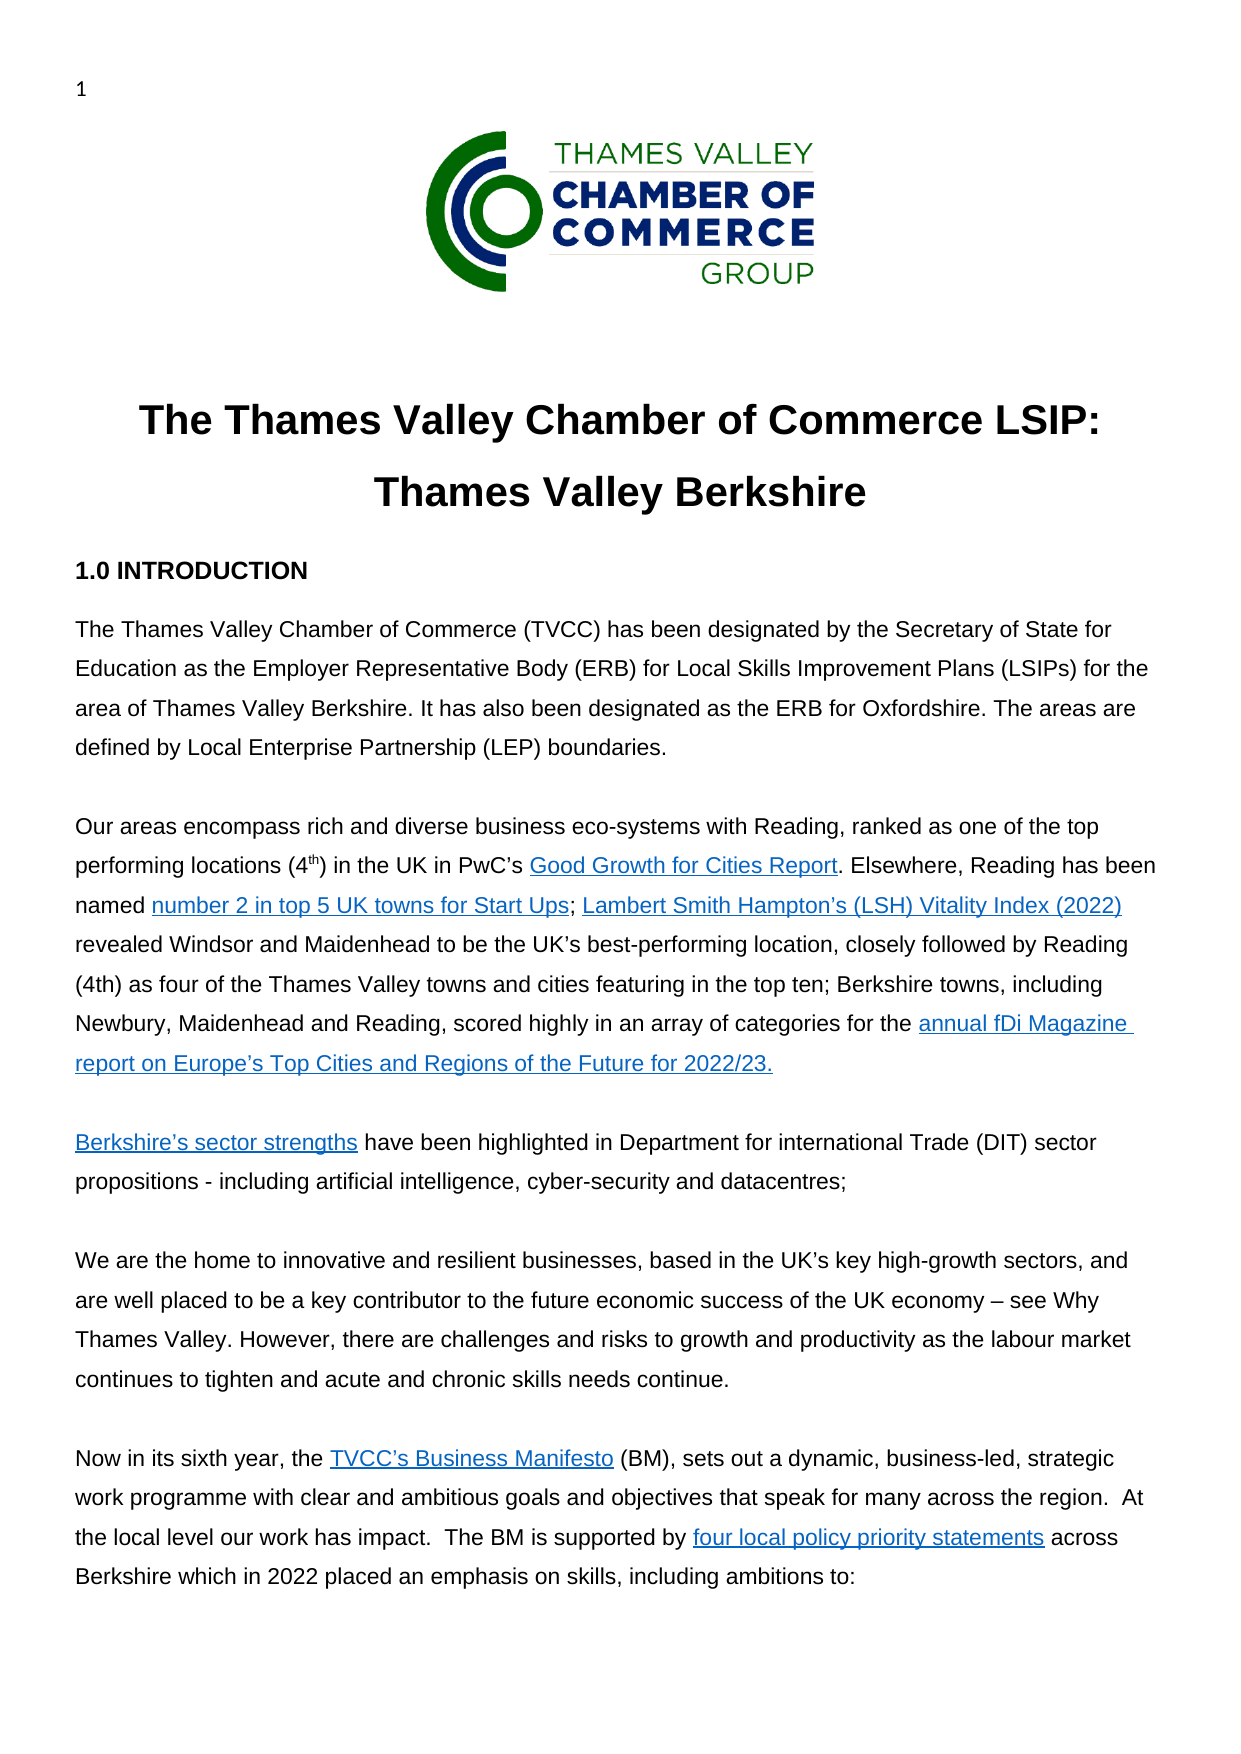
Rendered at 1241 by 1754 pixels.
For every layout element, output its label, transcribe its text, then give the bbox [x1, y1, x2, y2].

text Now in its sixth year, the TVCC’s Business Manifesto (BM), sets out a dynamic, business-led, strategic work programme with clear and ambitious goals and objectives that speak for many across the region. At the local level our work has impact. The BM is supported by four local policy priority statements across Berkshire which in 2022 placed an emphasis on skills, including ambitions to: [75, 1444, 1165, 1589]
text Berkshire’s sector strengths have been highlighted in Department for international Trade (DIT) sector propositions - including artificial intelligence, cyber-security and datacentres; [75, 1129, 1165, 1194]
picture [424, 130, 816, 294]
text Our areas encompass rich and diverse business eco-systems with Reading, ranked as one of the top performing locations (4th) in the UK in PwC’s Good Growth for Cities Report. Elsewhere, Reading has been named number 2 in top 5 UK towns for Start Ups; Lambert Smith Hampton’s (LSH) Vitality Index (2022) revealed Windsor and Maidenhead to be the UK’s best-performing location, closely followed by Reading (4th) as four of the Thames Valley towns and cities featuring in the top ten; Berkshire towns, including Newbury, Maidenhead and Reading, scored highly in an array of categories for the annual fDi Magazine report on Europe’s Top Cities and Regions of the Future for 2022/23. [75, 813, 1165, 1076]
text 1.0 INTRODUCTION [75, 556, 1165, 584]
text The Thames Valley Chamber of Commerce LSIP: Thames Valley Berkshire [75, 395, 1165, 515]
text We are the home to innovative and resilient businesses, based in the UK’s key high-growth sectors, and are well placed to be a key contributor to the future economic success of the UK economy – see Why Thames Valley. However, there are challenges and risks to growth and productivity as the labour market continues to tighten and acute and chronic skills needs continue. [75, 1247, 1165, 1392]
text The Thames Valley Chamber of Commerce (TVCC) has been designated by the Secretary of State for Education as the Employer Representative Body (ERB) for Local Skills Improvement Plans (LSIPs) for the area of Thames Valley Berkshire. It has also been designated as the ERB for Oxfordshire. The areas are defined by Local Enterprise Partnership (LEP) boundaries. [75, 616, 1165, 760]
